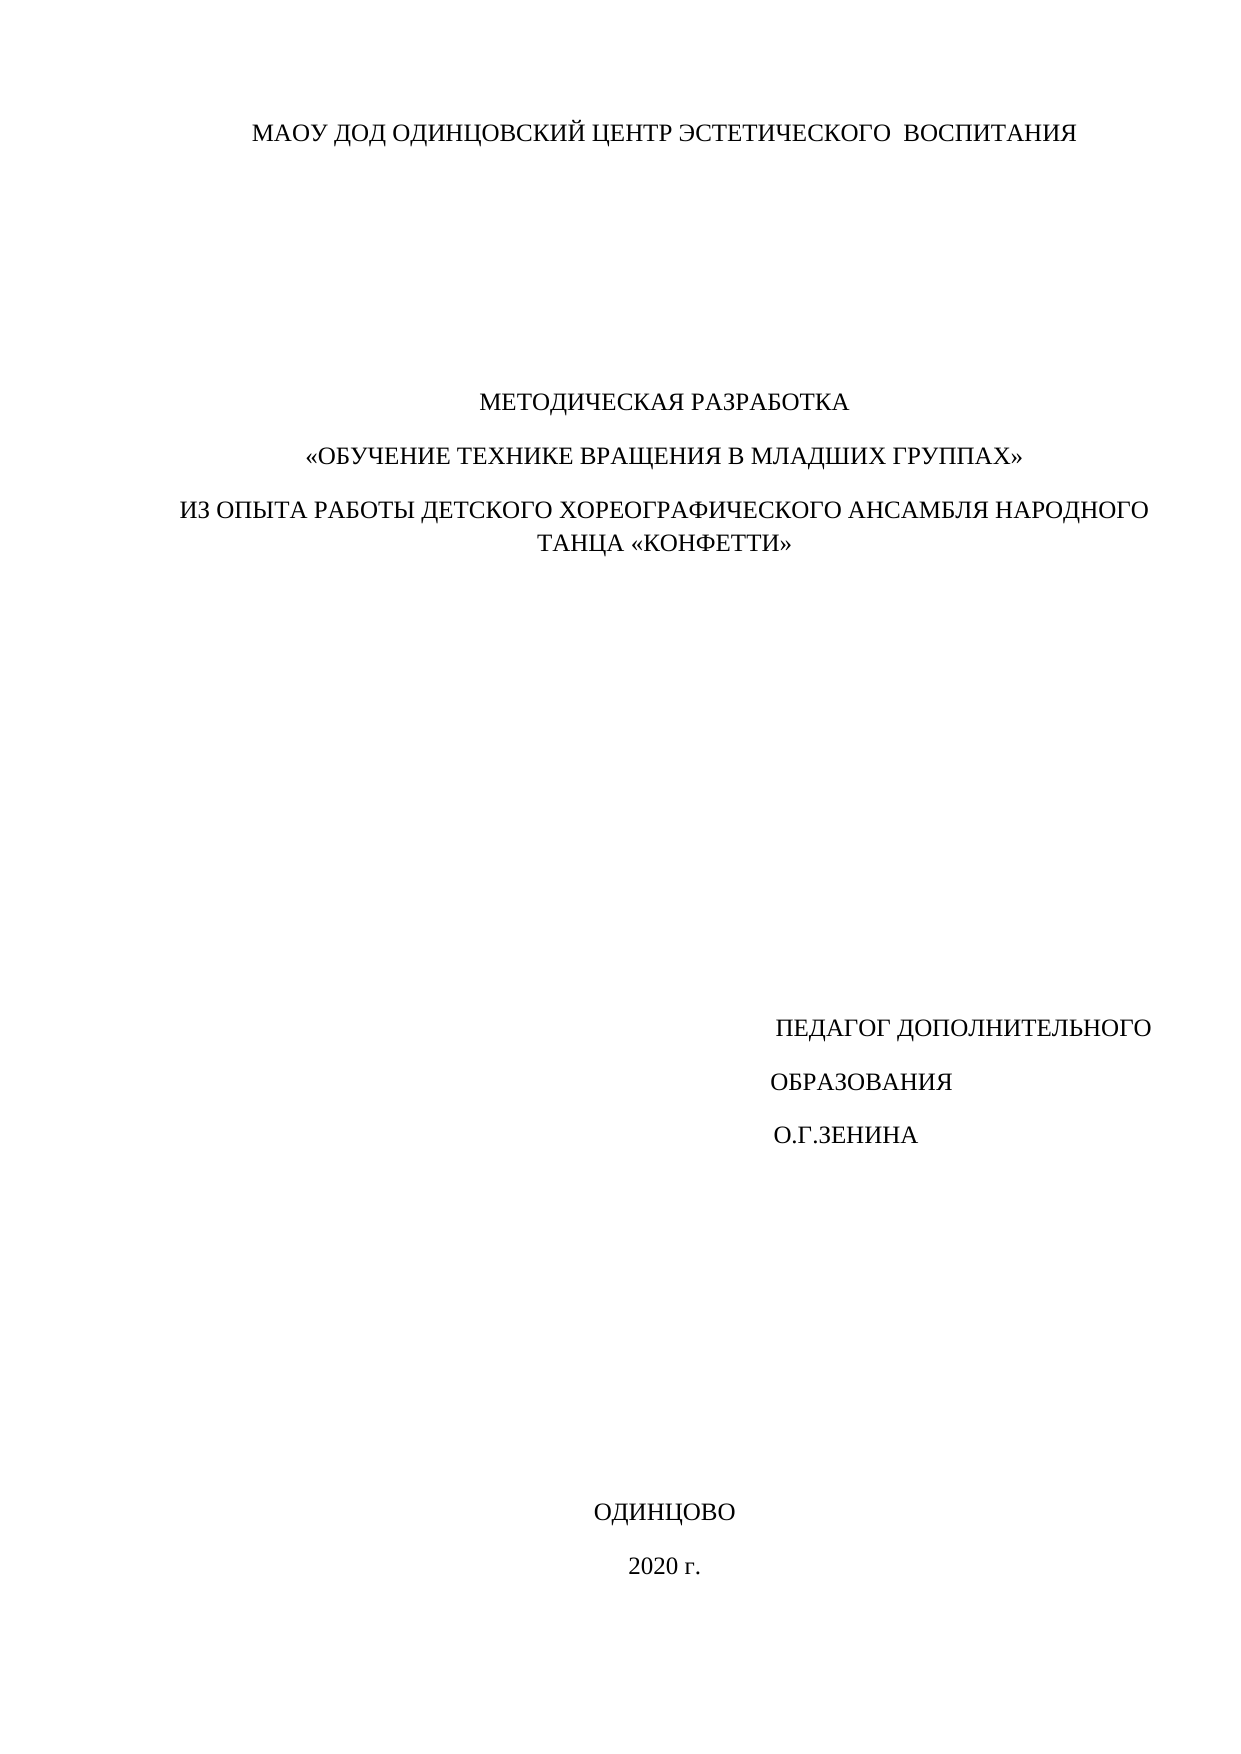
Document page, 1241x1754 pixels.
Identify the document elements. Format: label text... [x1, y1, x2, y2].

text ОДИНЦОВО [177, 1497, 1152, 1526]
text МАОУ ДОД ОДИНЦОВСКИЙ ЦЕНТР ЭСТЕТИЧЕСКОГО ВОСПИТАНИЯ [177, 118, 1152, 147]
text МЕТОДИЧЕСКАЯ РАЗРАБОТКА [177, 387, 1152, 416]
text О.Г.ЗЕНИНА [177, 1121, 1152, 1149]
text «ОБУЧЕНИЕ ТЕХНИКЕ ВРАЩЕНИЯ В МЛАДШИХ ГРУППАХ» [177, 441, 1152, 470]
text ОБРАЗОВАНИЯ [177, 1067, 1152, 1095]
text 2020 г. [177, 1551, 1152, 1580]
text ИЗ ОПЫТА РАБОТЫ ДЕТСКОГО ХОРЕОГРАФИЧЕСКОГО АНСАМБЛЯ НАРОДНОГО ТАНЦА «КОНФЕТТИ» [177, 495, 1152, 557]
text ПЕДАГОГ ДОПОЛНИТЕЛЬНОГО [177, 1013, 1152, 1042]
